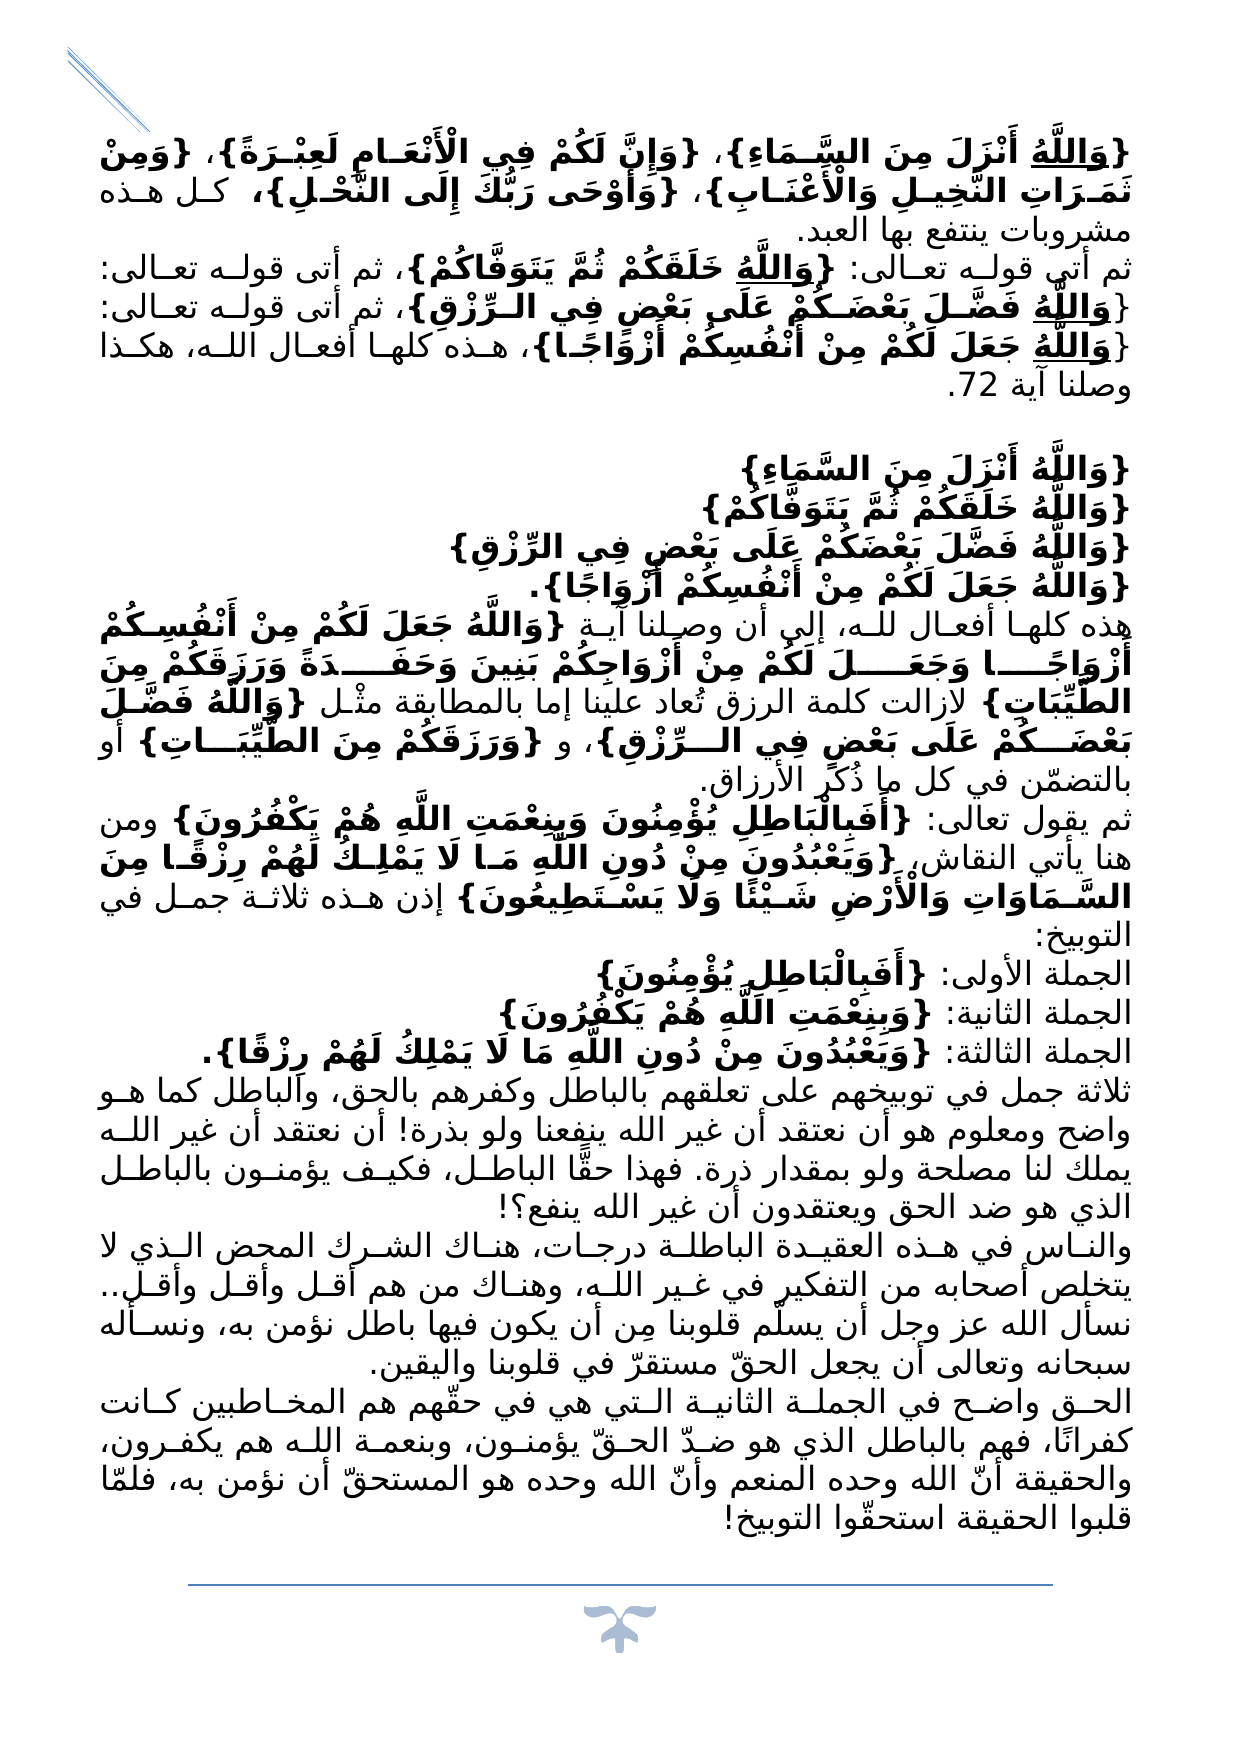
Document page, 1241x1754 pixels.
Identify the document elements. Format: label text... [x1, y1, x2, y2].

text الحق واضح في الجملة الثانية التي هي في حقّهم هم المخاطبين كانت كفرانًا، فهم بالباطل الذي هو ضدّ الحقّ يؤمنون، وبنعمة الله هم يكفرون، والحقيقة أنّ الله وحده المنعم وأنّ الله وحده هو المستحقّ أن نؤمن به، فلمّا قلبوا الحقيقة استحقّوا التوبيخ! [99, 1382, 1132, 1538]
text {وَاللَّهُ أَنْزَلَ مِنَ السَّمَاءِ} [99, 450, 1132, 488]
text {وَاللَّهُ خَلَقَكُمْ ثُمَّ يَتَوَفَّاكُمْ} [99, 488, 1132, 527]
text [99, 132, 1132, 249]
text هذه كلها أفعال لله، إلى أن وصلنا آية {وَاللَّهُ جَعَلَ لَكُمْ مِنْ أَنْفُسِكُمْ أَزْوَاجًا وَجَعَلَ لَكُمْ مِنْ أَزْوَاجِكُمْ بَنِينَ وَحَفَدَةً وَرَزَقَكُمْ مِنَ الطَّيِّبَاتِ} لازالت كلمة الرزق تُعاد علينا إما بالمطابقة مثْل {وَاللَّهُ فَضَّلَ بَعْضَكُمْ عَلَى بَعْضٍ فِي الرِّزْقِ}، و {وَرَزَقَكُمْ مِنَ الطَّيِّبَاتِ} أو بالتضمّن في كل ما ذُكر الأرزاق. [99, 605, 1132, 799]
text {وَاللَّهُ جَعَلَ لَكُمْ مِنْ أَنْفُسِكُمْ أَزْوَاجًا}. [99, 566, 1132, 605]
text الجملة الأولى: {أَفَبِالْبَاطِلِ يُؤْمِنُونَ} [99, 955, 1132, 994]
text ثم أتى قوله تعالى: {وَاللَّهُ خَلَقَكُمْ ثُمَّ يَتَوَفَّاكُمْ}، ثم أتى قوله تعالى: {وَاللَّهُ فَضَّلَ بَعْضَكُمْ عَلَى بَعْضٍ فِي الرِّزْقِ}، ثم أتى قوله تعالى: {وَاللَّهُ جَعَلَ لَكُمْ مِنْ أَنْفُسِكُمْ أَزْوَاجًا}، هذه كلها أفعال الله، هكذا وصلنا آية 72. [99, 249, 1132, 404]
text {وَاللَّهُ فَضَّلَ بَعْضَكُمْ عَلَى بَعْضٍ فِي الرِّزْقِ} [99, 527, 1132, 566]
text والناس في هذه العقيدة الباطلة درجات، هناك الشرك المحض الذي لا يتخلص أصحابه من التفكير في غير الله، وهناك من هم أقل وأقل وأقل.. نسأل الله عز وجل أن يسلّم قلوبنا مِن أن يكون فيها باطل نؤمن به، ونسأله سبحانه وتعالى أن يجعل الحقّ مستقرّ في قلوبنا واليقين. [99, 1227, 1132, 1382]
text ثم يقول تعالى: {أَفَبِالْبَاطِلِ يُؤْمِنُونَ وَبِنِعْمَتِ اللَّهِ هُمْ يَكْفُرُونَ} ومن هنا يأتي النقاش، {وَيَعْبُدُونَ مِنْ دُونِ اللَّهِ مَا لَا يَمْلِكُ لَهُمْ رِزْقًا مِنَ السَّمَاوَاتِ وَالْأَرْضِ شَيْئًا وَلَا يَسْتَطِيعُونَ} إذن هذه ثلاثة جمل في التوبيخ: [99, 799, 1132, 955]
text الجملة الثانية: {وَبِنِعْمَتِ اللَّهِ هُمْ يَكْفُرُونَ} [99, 994, 1132, 1032]
text ثلاثة جمل في توبيخهم على تعلقهم بالباطل وكفرهم بالحق، والباطل كما هو واضح ومعلوم هو أن نعتقد أن غير الله ينفعنا ولو بذرة! أن نعتقد أن غير الله يملك لنا مصلحة ولو بمقدار ذرة. فهذا حقًّا الباطل، فكيف يؤمنون بالباطل الذي هو ضد الحق ويعتقدون أن غير الله ينفع؟! [99, 1071, 1132, 1227]
text الجملة الثالثة: {وَيَعْبُدُونَ مِنْ دُونِ اللَّهِ مَا لَا يَمْلِكُ لَهُمْ رِزْقًا}. [99, 1032, 1132, 1071]
